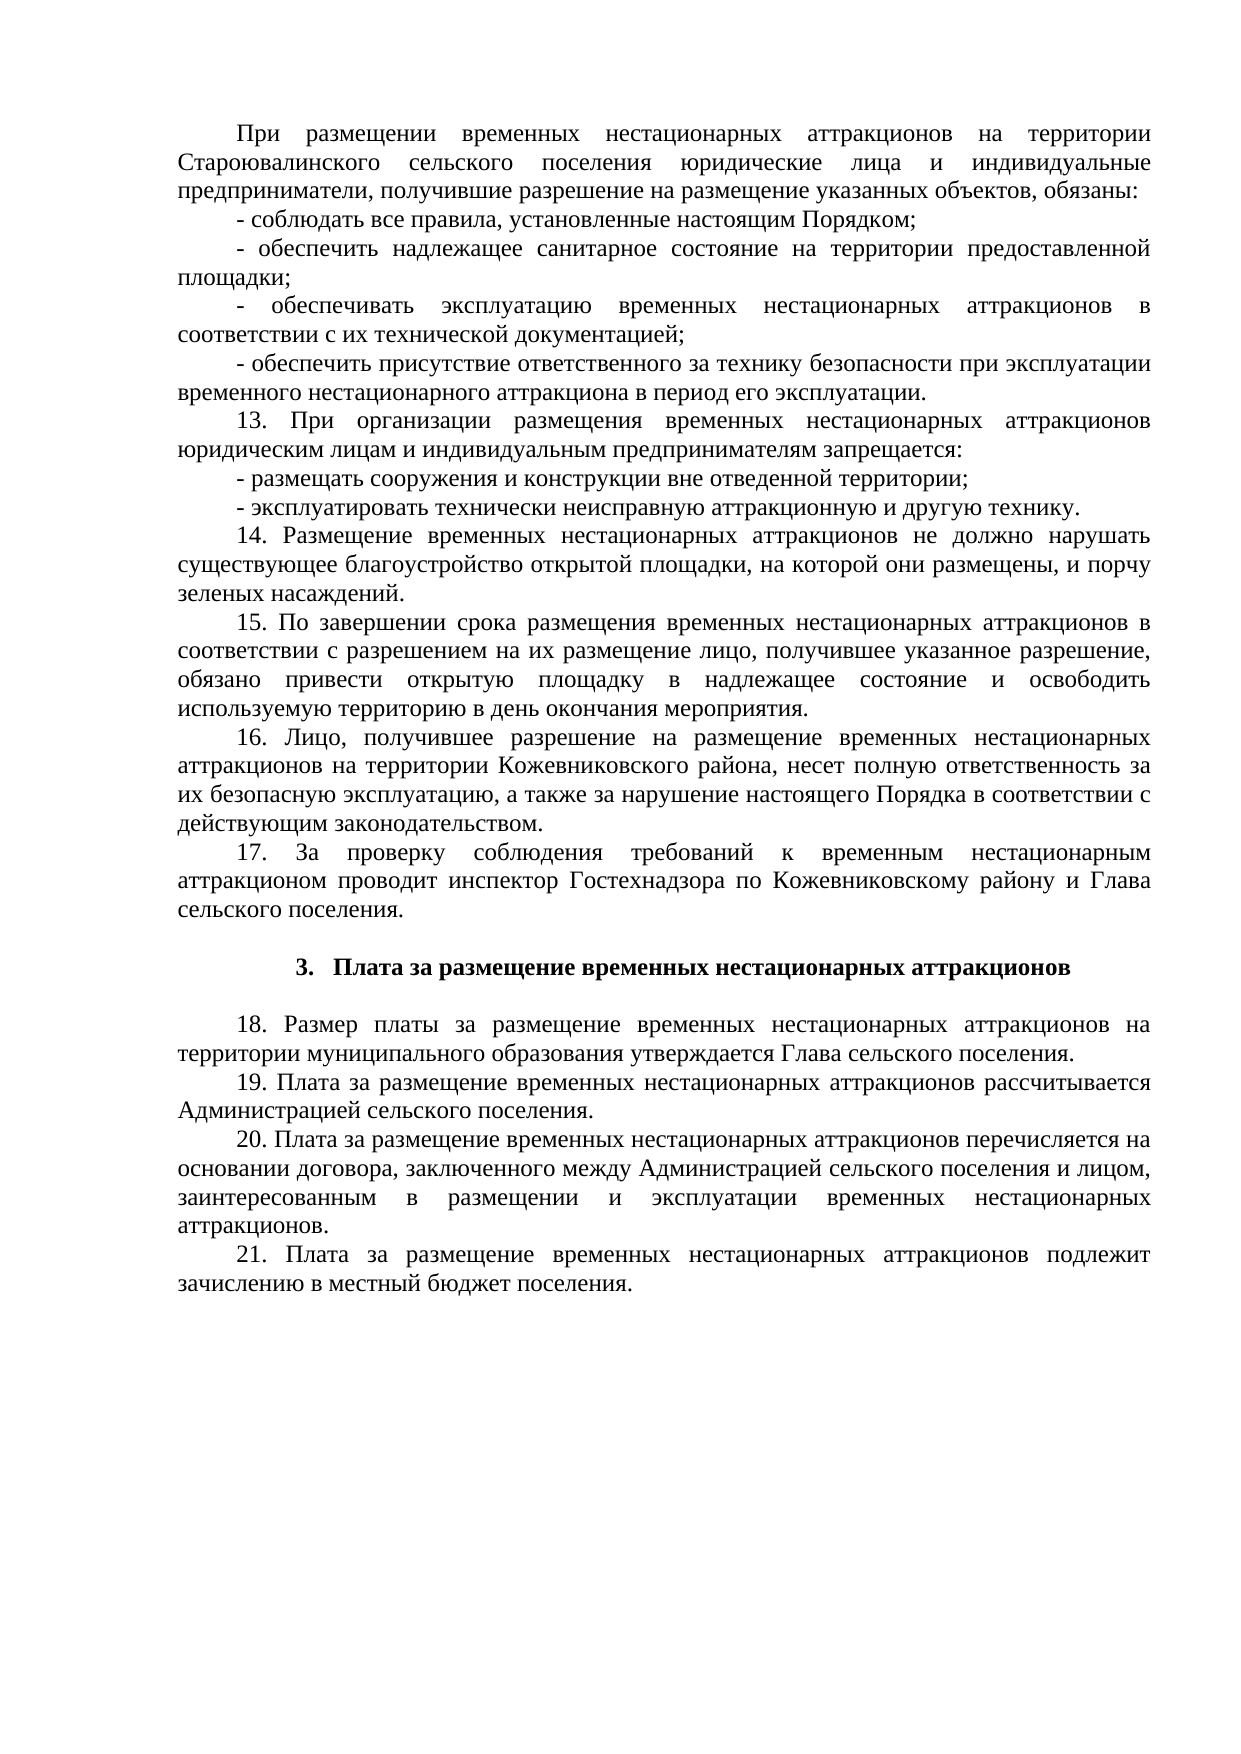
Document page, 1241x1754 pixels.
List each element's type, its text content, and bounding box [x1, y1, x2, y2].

text 16. Лицо, получившее разрешение на размещение временных нестационарных аттракционов на территории Кожевниковского района, несет полную ответственность за их безопасную эксплуатацию, а также за нарушение настоящего Порядка в соответствии с действующим законодательством. [177, 722, 1152, 837]
text - обеспечить надлежащее санитарное состояние на территории предоставленной площадки; [177, 233, 1152, 291]
text - размещать сооружения и конструкции вне отведенной территории; [177, 463, 1152, 492]
text - обеспечивать эксплуатацию временных нестационарных аттракционов в соответствии с их технической документацией; [177, 291, 1152, 348]
text 18. Размер платы за размещение временных нестационарных аттракционов на территории муниципального образования утверждается Глава сельского поселения. [177, 1009, 1152, 1067]
text - эксплуатировать технически неисправную аттракционную и другую технику. [177, 492, 1152, 521]
text 20. Плата за размещение временных нестационарных аттракционов перечисляется на основании договора, заключенного между Администрацией сельского поселения и лицом, заинтересованным в размещении и эксплуатации временных нестационарных аттракционов. [177, 1124, 1152, 1239]
text 21. Плата за размещение временных нестационарных аттракционов подлежит зачислению в местный бюджет поселения. [177, 1239, 1152, 1297]
text 17. За проверку соблюдения требований к временным нестационарным аттракционом проводит инспектор Гостехнадзора по Кожевниковскому району и Глава сельского поселения. [177, 837, 1152, 923]
text 14. Размещение временных нестационарных аттракционов не должно нарушать существующее благоустройство открытой площадки, на которой они размещены, и порчу зеленых насаждений. [177, 521, 1152, 607]
text При размещении временных нестационарных аттракционов на территории Староювалинского сельского поселения юридические лица и индивидуальные предприниматели, получившие разрешение на размещение указанных объектов, обязаны: [177, 118, 1152, 204]
list Плата за размещение временных нестационарных аттракционов [215, 952, 1152, 981]
text - обеспечить присутствие ответственного за технику безопасности при эксплуатации временного нестационарного аттракциона в период его эксплуатации. [177, 348, 1152, 406]
text 15. По завершении срока размещения временных нестационарных аттракционов в соответствии с разрешением на их размещение лицо, получившее указанное разрешение, обязано привести открытую площадку в надлежащее состояние и освободить используемую территорию в день окончания мероприятия. [177, 607, 1152, 722]
text 13. При организации размещения временных нестационарных аттракционов юридическим лицам и индивидуальным предпринимателям запрещается: [177, 406, 1152, 463]
text 19. Плата за размещение временных нестационарных аттракционов рассчитывается Администрацией сельского поселения. [177, 1067, 1152, 1124]
text - соблюдать все правила, установленные настоящим Порядком; [177, 204, 1152, 233]
